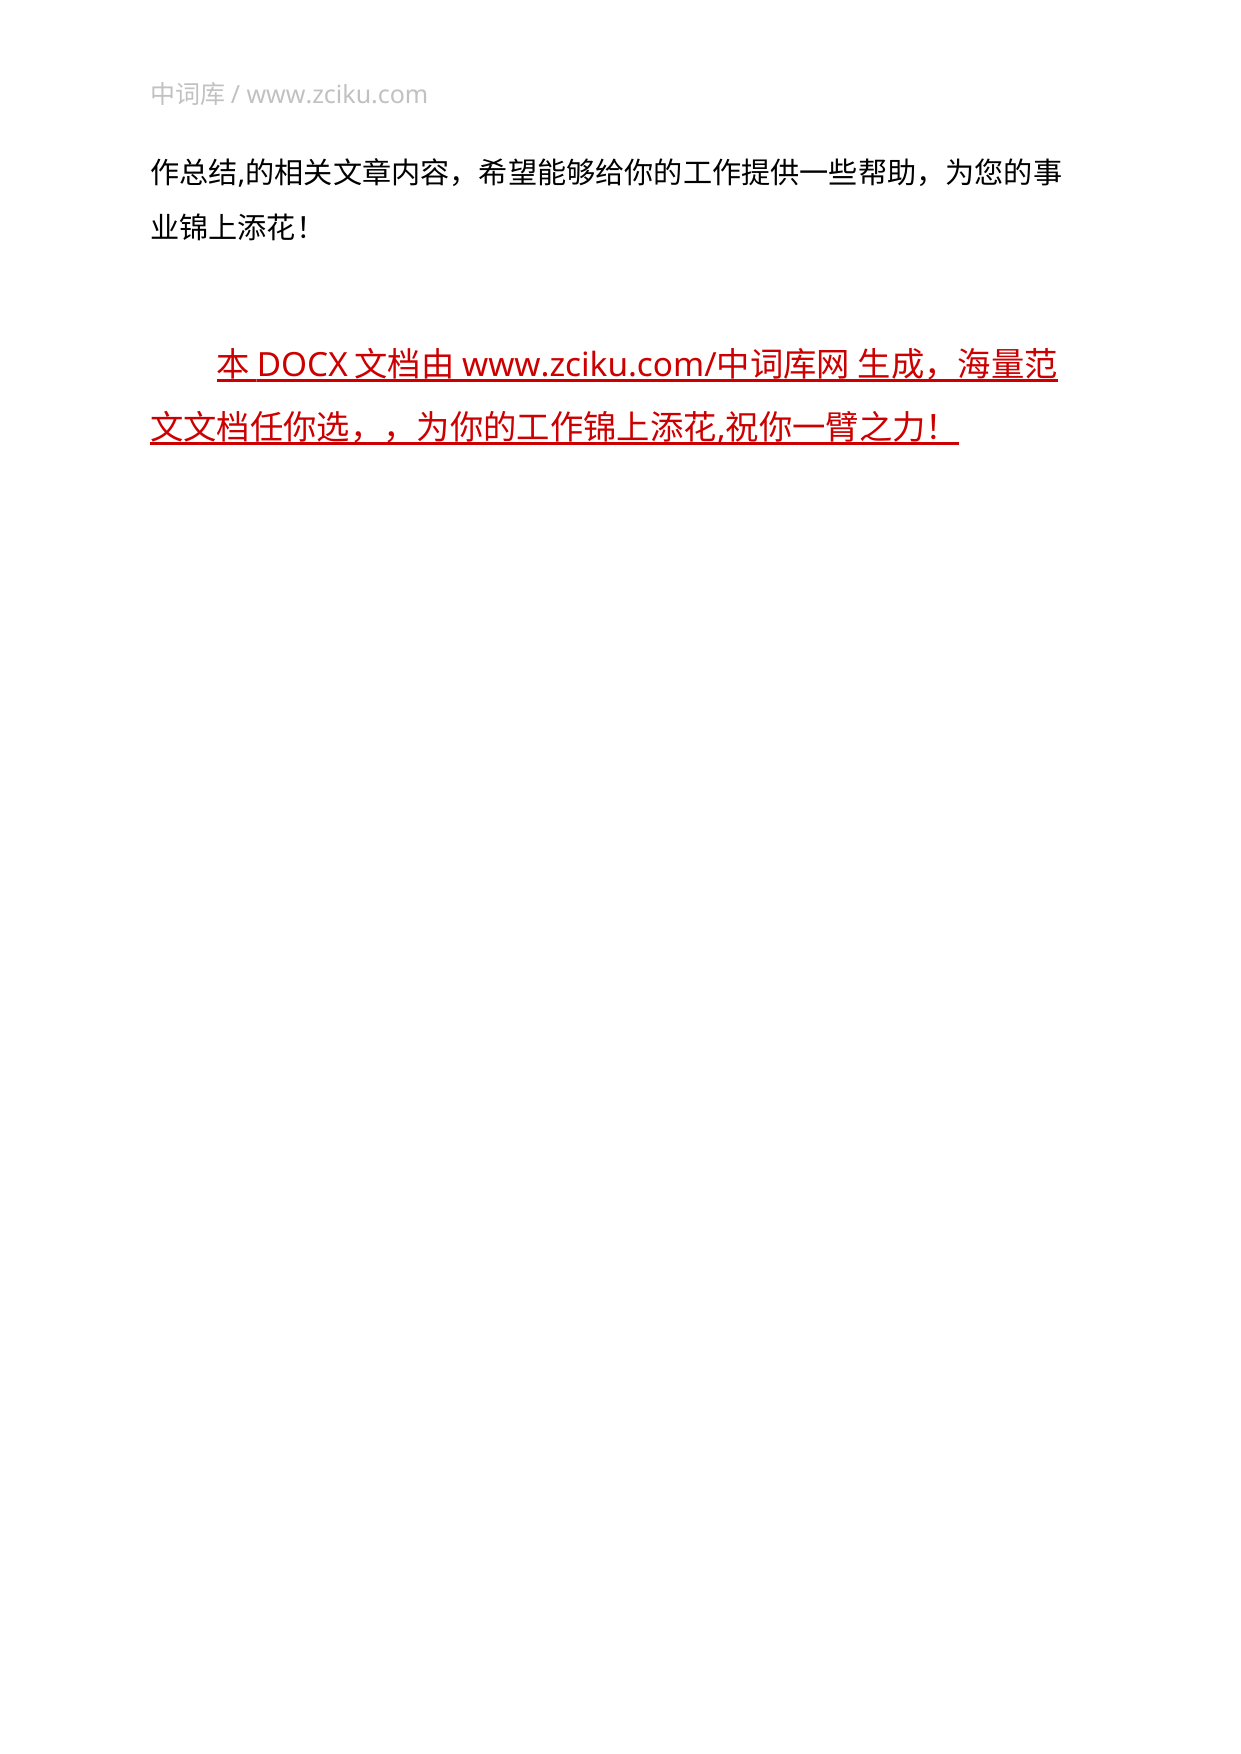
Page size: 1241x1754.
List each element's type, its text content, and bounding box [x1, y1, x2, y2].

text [150, 150, 1090, 247]
text 本DOCX文档由 www.zciku.com/中词库网 生成，海量范文文档任你选，，为你的工作锦上添花,祝你一臂之力！ [150, 338, 1090, 449]
